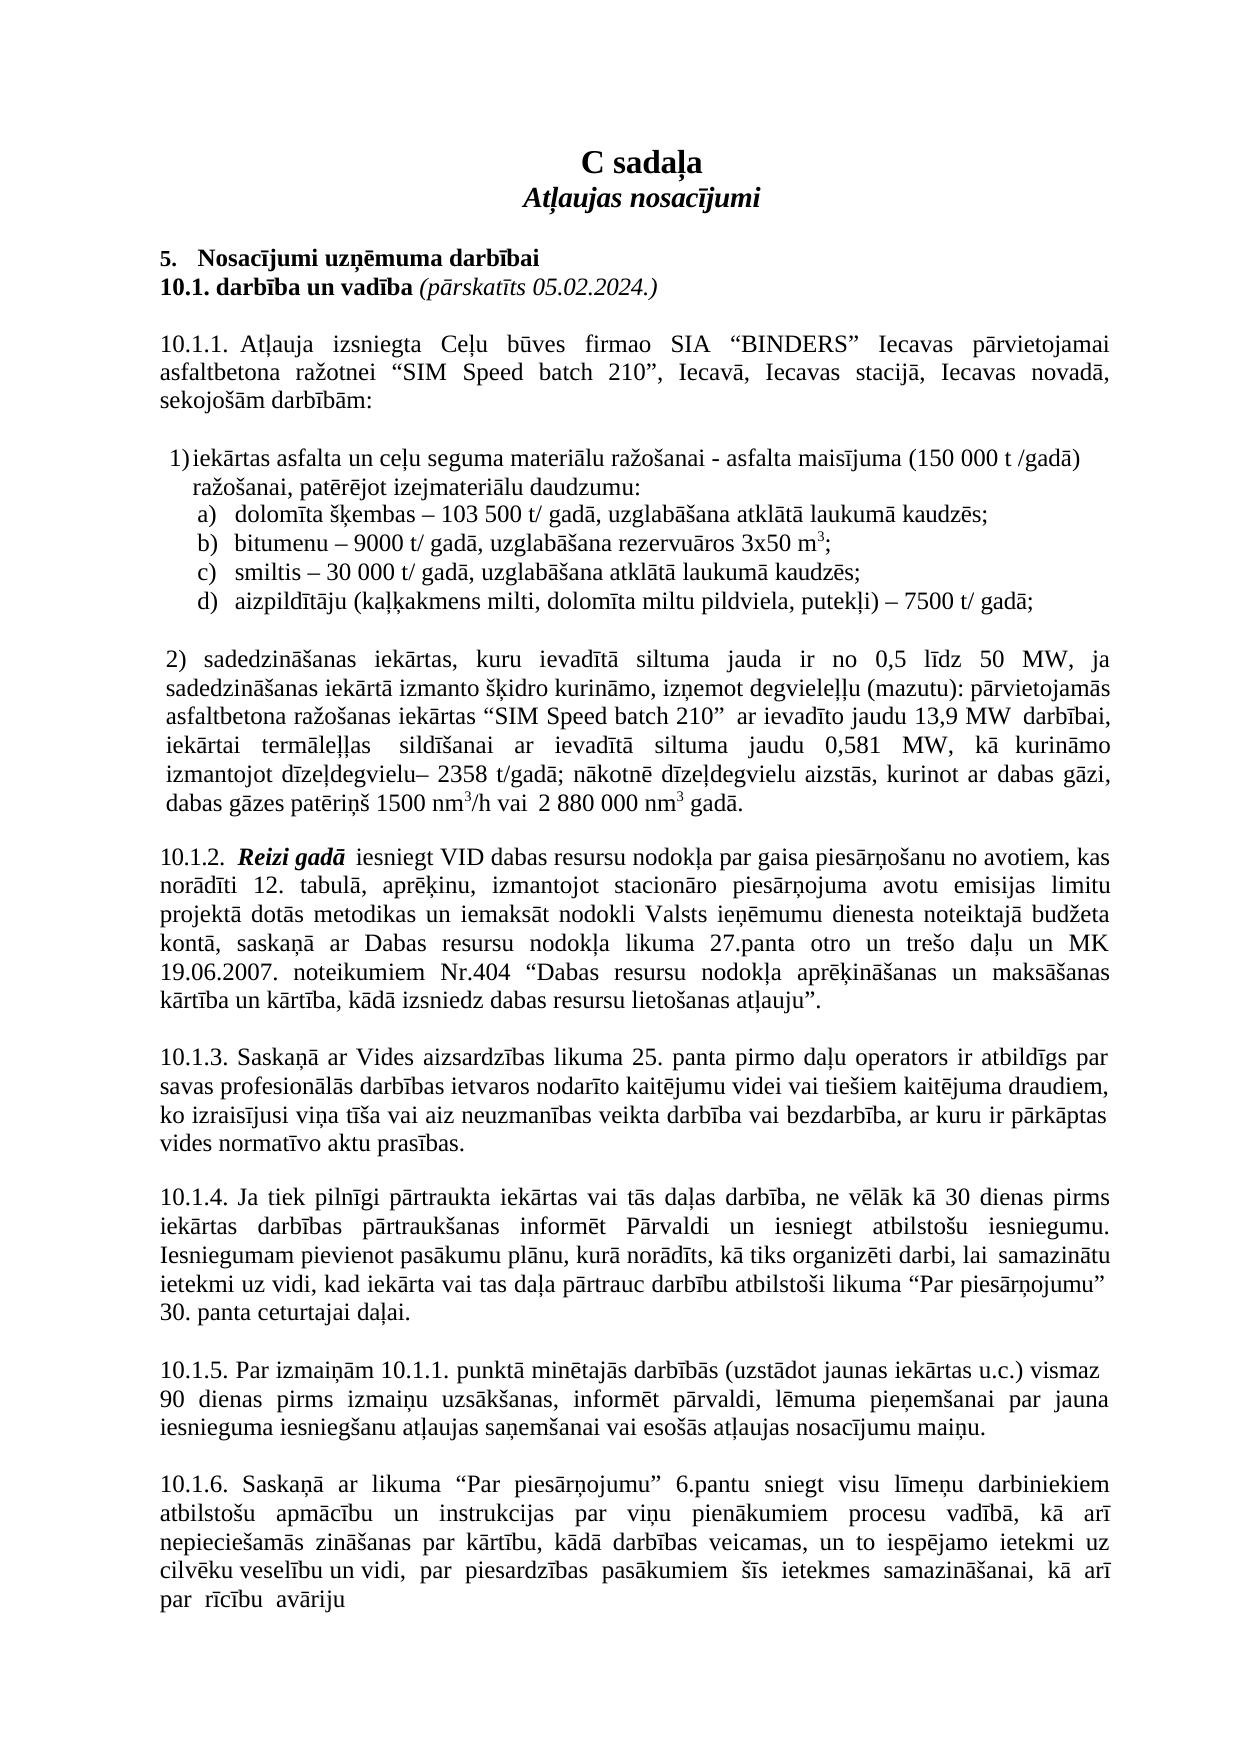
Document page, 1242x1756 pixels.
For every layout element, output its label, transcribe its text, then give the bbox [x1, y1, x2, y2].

subtitle Nosacījumi uzņēmuma darbībai [159, 243, 1138, 272]
text 30. panta ceturtajai daļai. [159, 1297, 1138, 1326]
list Atļauja izsniegta Ceļu būves firmao SIA “BINDERS” Iecavas pārvietojamai asfaltbetona ražotnei “SIM Speed batch 210”, Iecavā, Iecavas stacijā, Iecavas novadā, sekojošām darbībām: [159, 330, 1111, 414]
list Reizi gadā iesniegt VID dabas resursu nodokļa par gaisa piesārņošanu no avotiem, kas norādīti 12. tabulā, aprēķinu, izmantojot stacionāro piesārņojuma avotu emisijas limitu projektā dotās metodikas un iemaksāt nodokli Valsts ieņēmumu dienesta noteiktajā budžeta kontā, saskaņā ar Dabas resursu nodokļa likuma 27.panta otro un trešo daļu un MK 19.06.2007. noteikumiem Nr.404 “Dabas resursu nodokļa aprēķināšanas un maksāšanas kārtība un kārtība, kādā izsniedz dabas resursu lietošanas atļauju”. [159, 842, 1111, 1014]
list darbība un vadība (pārskatīts 05.02.2024.) [159, 272, 1138, 301]
list dolomīta šķembas – 103 500 t/ gadā, uzglabāšana atklātā laukumā kaudzēs; [197, 501, 1138, 528]
list bitumenu – 9000 t/ gadā, uzglabāšana rezervuāros 3x50 m3; [197, 528, 1138, 557]
list Par izmaiņām 10.1.1. punktā minētajās darbībās (uzstādot jaunas iekārtas u.c.) vismaz [159, 1355, 1138, 1383]
list Saskaņā ar likuma “Par piesārņojumu” 6.pantu sniegt visu līmeņu darbiniekiem atbilstošu apmācību un instrukcijas par viņu pienākumiem procesu vadībā, kā arī nepieciešamās zināšanas par kārtību, kādā darbības veicamas, un to iespējamo ietekmi uz cilvēku veselību un vidi, par piesardzības pasākumiem šīs ietekmes samazināšanai, kā arī par rīcību avāriju [159, 1469, 1111, 1613]
list Ja tiek pilnīgi pārtraukta iekārtas vai tās daļas darbība, ne vēlāk kā 30 dienas pirms iekārtas darbības pārtraukšanas informēt Pārvaldi un iesniegt atbilstošu iesniegumu. Iesniegumam pievienot pasākumu plānu, kurā norādīts, kā tiks organizēti darbi, lai samazinātu ietekmi uz vidi, kad iekārta vai tas daļa pārtrauc darbību atbilstoši likuma “Par piesārņojumu” [159, 1182, 1111, 1297]
list aizpildītāju (kaļķakmens milti, dolomīta miltu pildviela, putekļi) – 7500 t/ gadā; [197, 586, 1138, 615]
subtitle C sadaļa [146, 143, 1138, 181]
list Saskaņā ar Vides aizsardzības likuma 25. panta pirmo daļu operators ir atbildīgs par savas profesionālās darbības ietvaros nodarīto kaitējumu videi vai tiešiem kaitējuma draudiem, ko izraisījusi viņa tīša vai aiz neuzmanības veikta darbība vai bezdarbība, ar kuru ir pārkāptas vides normatīvo aktu prasības. [159, 1042, 1109, 1157]
list sadedzināšanas iekārtas, kuru ievadītā siltuma jauda ir no 0,5 līdz 50 MW, ja sadedzināšanas iekārtā izmanto šķidro kurināmo, izņemot degvieleļļu (mazutu): pārvietojamās asfaltbetona ražošanas iekārtas “SIM Speed batch 210” ar ievadīto jaudu 13,9 MW darbībai, iekārtai termāleļļas sildīšanai ar ievadītā siltuma jaudu 0,581 MW, kā kurināmo izmantojot dīzeļdegvielu– 2358 t/gadā; nākotnē dīzeļdegvielu aizstās, kurinot ar dabas gāzi, dabas gāzes patēriņš 1500 nm3/h vai 2 880 000 nm3 gadā. [166, 644, 1111, 816]
text 90 dienas pirms izmaiņu uzsākšanas, informēt pārvaldi, lēmuma pieņemšanai par jauna iesnieguma iesniegšanu atļaujas saņemšanai vai esošās atļaujas nosacījumu maiņu. [159, 1384, 1109, 1441]
subtitle Atļaujas nosacījumi [146, 181, 1138, 214]
list smiltis – 30 000 t/ gadā, uzglabāšana atklātā laukumā kaudzēs; [197, 557, 1138, 586]
list iekārtas asfalta un ceļu seguma materiālu ražošanai - asfalta maisījuma (150 000 t /gadā) ražošanai, patērējot izejmateriālu daudzumu: [169, 443, 1081, 501]
